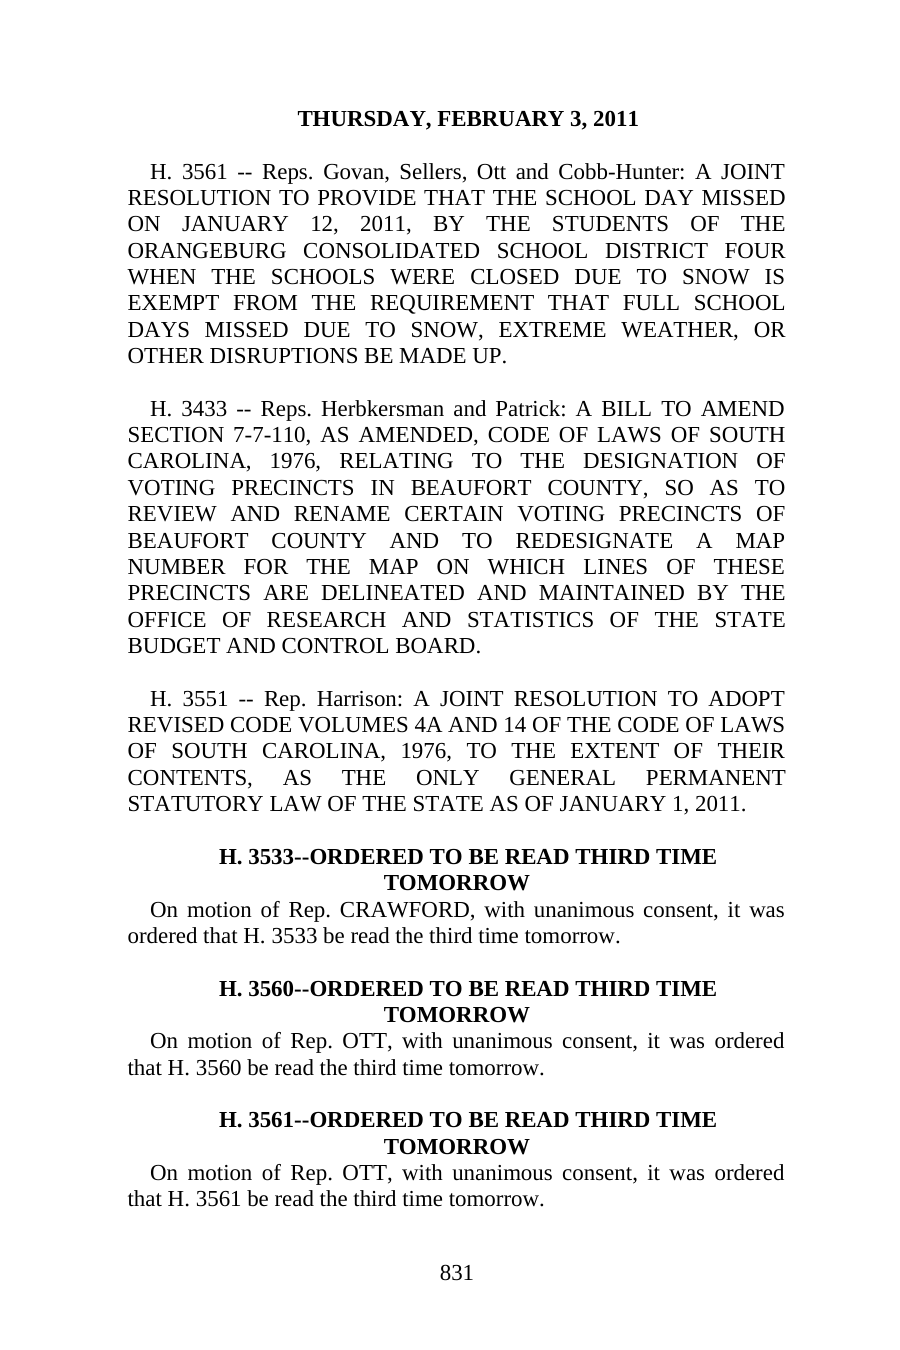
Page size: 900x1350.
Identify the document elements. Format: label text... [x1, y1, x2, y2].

text On motion of Rep. CRAWFORD, with unanimous consent, it was ordered that H. 3533 be read the third time tomorrow. [127, 896, 786, 948]
text On motion of Rep. OTT, with unanimous consent, it was ordered that H. 3560 be read the third time tomorrow. [127, 1027, 786, 1080]
text H. 3433 -- Reps. Herbkersman and Patrick: A BILL TO AMEND SECTION 7-7-110, AS AMENDED, CODE OF LAWS OF SOUTH CAROLINA, 1976, RELATING TO THE DESIGNATION OF VOTING PRECINCTS IN BEAUFORT COUNTY, SO AS TO REVIEW AND RENAME CERTAIN VOTING PRECINCTS OF BEAUFORT COUNTY AND TO REDESIGNATE A MAP NUMBER FOR THE MAP ON WHICH LINES OF THESE PRECINCTS ARE DELINEATED AND MAINTAINED BY THE OFFICE OF RESEARCH AND STATISTICS OF THE STATE BUDGET AND CONTROL BOARD. [127, 395, 786, 658]
text H. 3533--ORDERED TO BE READ THIRD TIME TOMORROW [127, 843, 786, 896]
text H. 3560--ORDERED TO BE READ THIRD TIME TOMORROW [127, 975, 786, 1027]
text On motion of Rep. OTT, with unanimous consent, it was ordered that H. 3561 be read the third time tomorrow. [127, 1159, 786, 1212]
text H. 3561 -- Reps. Govan, Sellers, Ott and Cobb-Hunter: A JOINT RESOLUTION TO PROVIDE THAT THE SCHOOL DAY MISSED ON JANUARY 12, 2011, BY THE STUDENTS OF THE ORANGEBURG CONSOLIDATED SCHOOL DISTRICT FOUR WHEN THE SCHOOLS WERE CLOSED DUE TO SNOW IS EXEMPT FROM THE REQUIREMENT THAT FULL SCHOOL DAYS MISSED DUE TO SNOW, EXTREME WEATHER, OR OTHER DISRUPTIONS BE MADE UP. [127, 158, 786, 368]
text H. 3561--ORDERED TO BE READ THIRD TIME TOMORROW [127, 1106, 786, 1159]
text H. 3551 -- Rep. Harrison: A JOINT RESOLUTION TO ADOPT REVISED CODE VOLUMES 4A AND 14 OF THE CODE OF LAWS OF SOUTH CAROLINA, 1976, TO THE EXTENT OF THEIR CONTENTS, AS THE ONLY GENERAL PERMANENT STATUTORY LAW OF THE STATE AS OF JANUARY 1, 2011. [127, 685, 786, 817]
